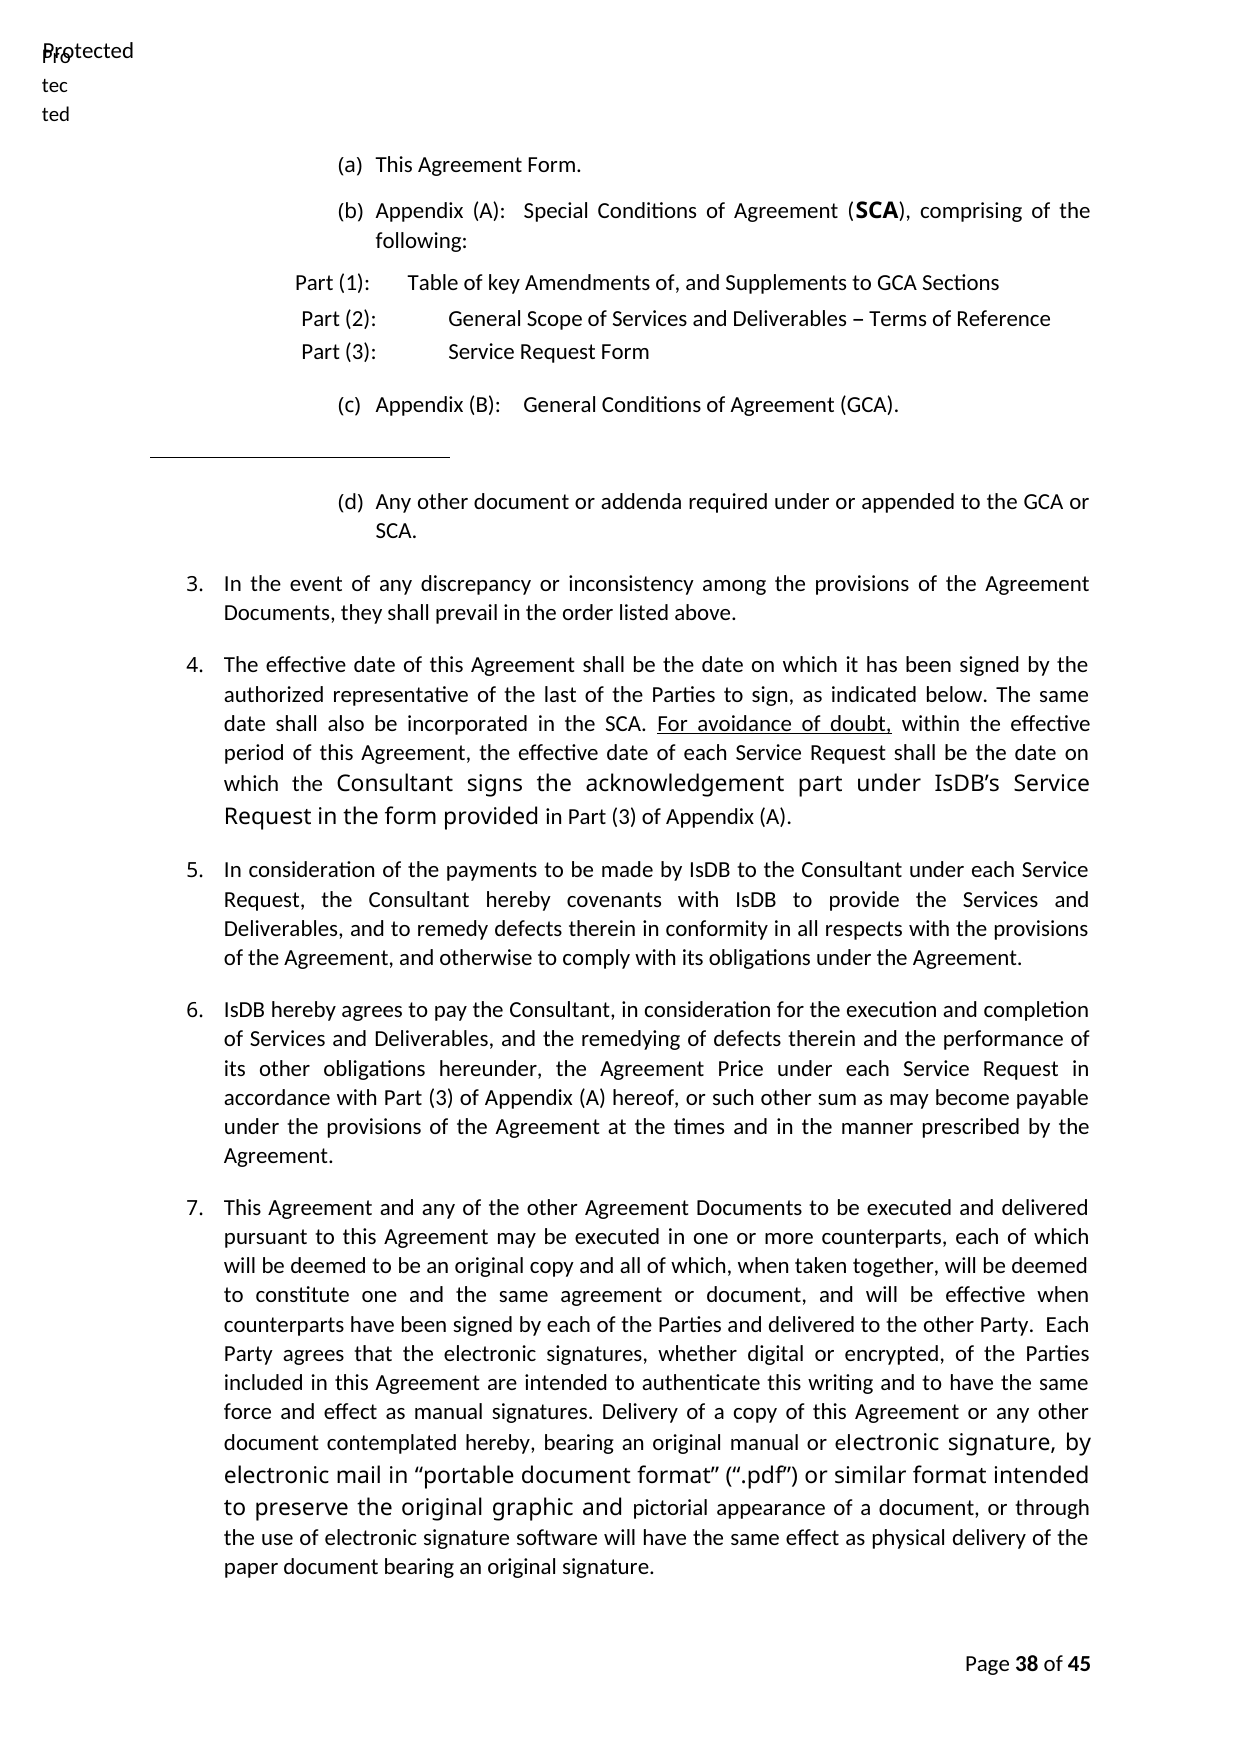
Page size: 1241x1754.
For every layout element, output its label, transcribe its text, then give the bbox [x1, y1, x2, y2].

list The effective date of this Agreement shall be the date on which it has been signed by the authorized representative of the last of the Parties to sign, as indicated below. The same date shall also be incorporated in the SCA. For avoidance of doubt, within the effective period of this Agreement, the effective date of each Service Request shall be the date on which the Consultant signs the acknowledgement part under IsDB’s Service Request in the form provided in Part (3) of Appendix (A). [186, 650, 1091, 831]
list This Agreement Form. [338, 150, 1091, 178]
list Any other document or addenda required under or appended to the GCA or SCA. [338, 487, 1091, 544]
list Appendix (B): General Conditions of Agreement (GCA). [338, 390, 1091, 418]
text Part (2): General Scope of Services and Deliverables – Terms of Reference Part (3): Service Request Form [301, 301, 1063, 365]
list This Agreement and any of the other Agreement Documents to be executed and delivered pursuant to this Agreement may be executed in one or more counterparts, each of which will be deemed to be an original copy and all of which, when taken together, will be deemed to constitute one and the same agreement or document, and will be effective when counterparts have been signed by each of the Parties and delivered to the other Party. Each Party agrees that the electronic signatures, whether digital or encrypted, of the Parties included in this Agreement are intended to authenticate this writing and to have the same force and effect as manual signatures. Delivery of a copy of this Agreement or any other document contemplated hereby, bearing an original manual or electronic signature, by electronic mail in “portable document format” (“.pdf”) or similar format intended to preserve the original graphic and pictorial appearance of a document, or through the use of electronic signature software will have the same effect as physical delivery of the paper document bearing an original signature. [186, 1193, 1091, 1581]
list Appendix (A): Special Conditions of Agreement (SCA), comprising of the following: [338, 194, 1091, 254]
list IsDB hereby agrees to pay the Consultant, in consideration for the execution and completion of Services and Deliverables, and the remedying of defects therein and the performance of its other obligations hereunder, the Agreement Price under each Service Request in accordance with Part (3) of Appendix (A) hereof, or such other sum as may become payable under the provisions of the Agreement at the times and in the manner prescribed by the Agreement. [186, 995, 1091, 1169]
list In consideration of the payments to be made by IsDB to the Consultant under each Service Request, the Consultant hereby covenants with IsDB to provide the Services and Deliverables, and to remedy defects therein in conformity in all respects with the provisions of the Agreement, and otherwise to comply with its obligations under the Agreement. [186, 855, 1091, 971]
list In the event of any discrepancy or inconsistency among the provisions of the Agreement Documents, they shall prevail in the order listed above. [186, 569, 1091, 626]
text Part (1): Table of key Amendments of, and Supplements to GCA Sections [148, 268, 1091, 296]
